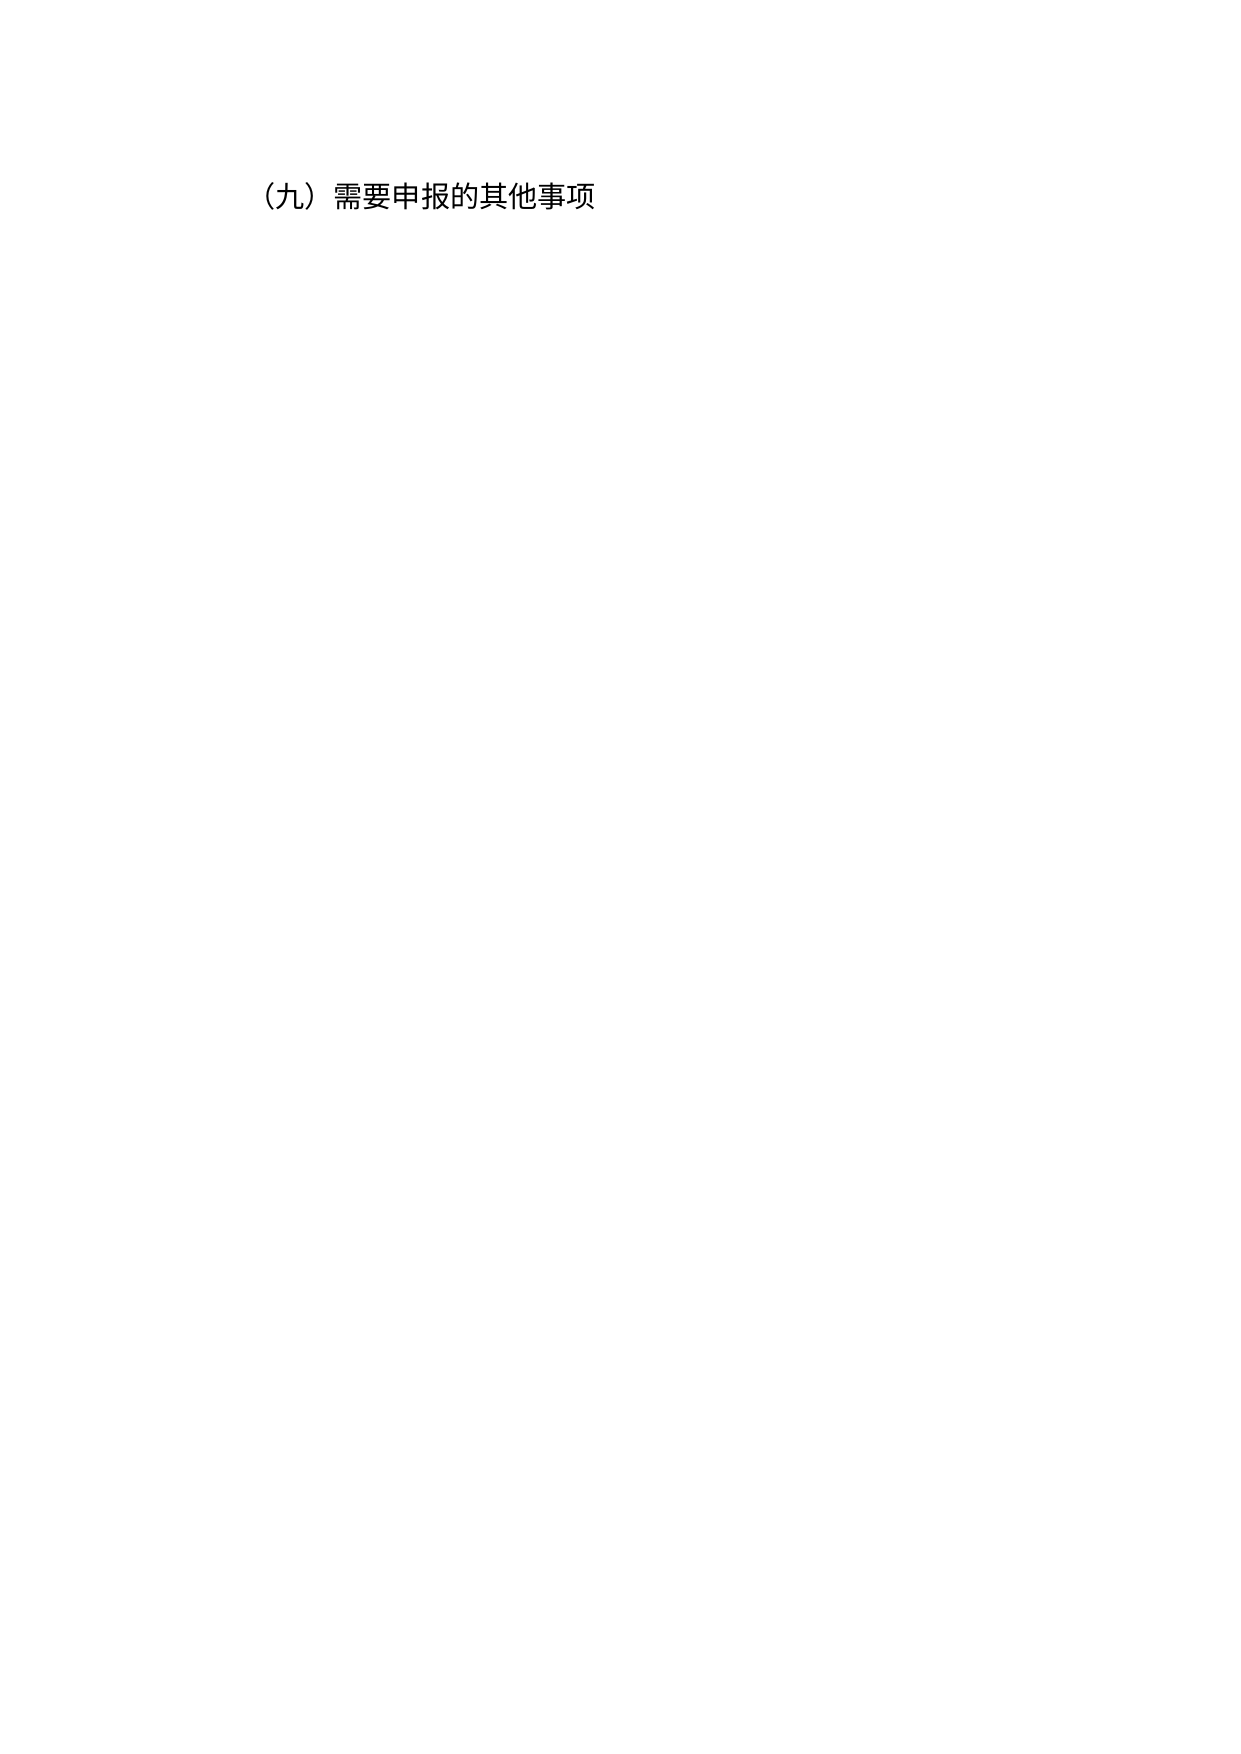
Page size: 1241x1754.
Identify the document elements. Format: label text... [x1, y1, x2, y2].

text （九）需要申报的其他事项 [187, 162, 1053, 227]
